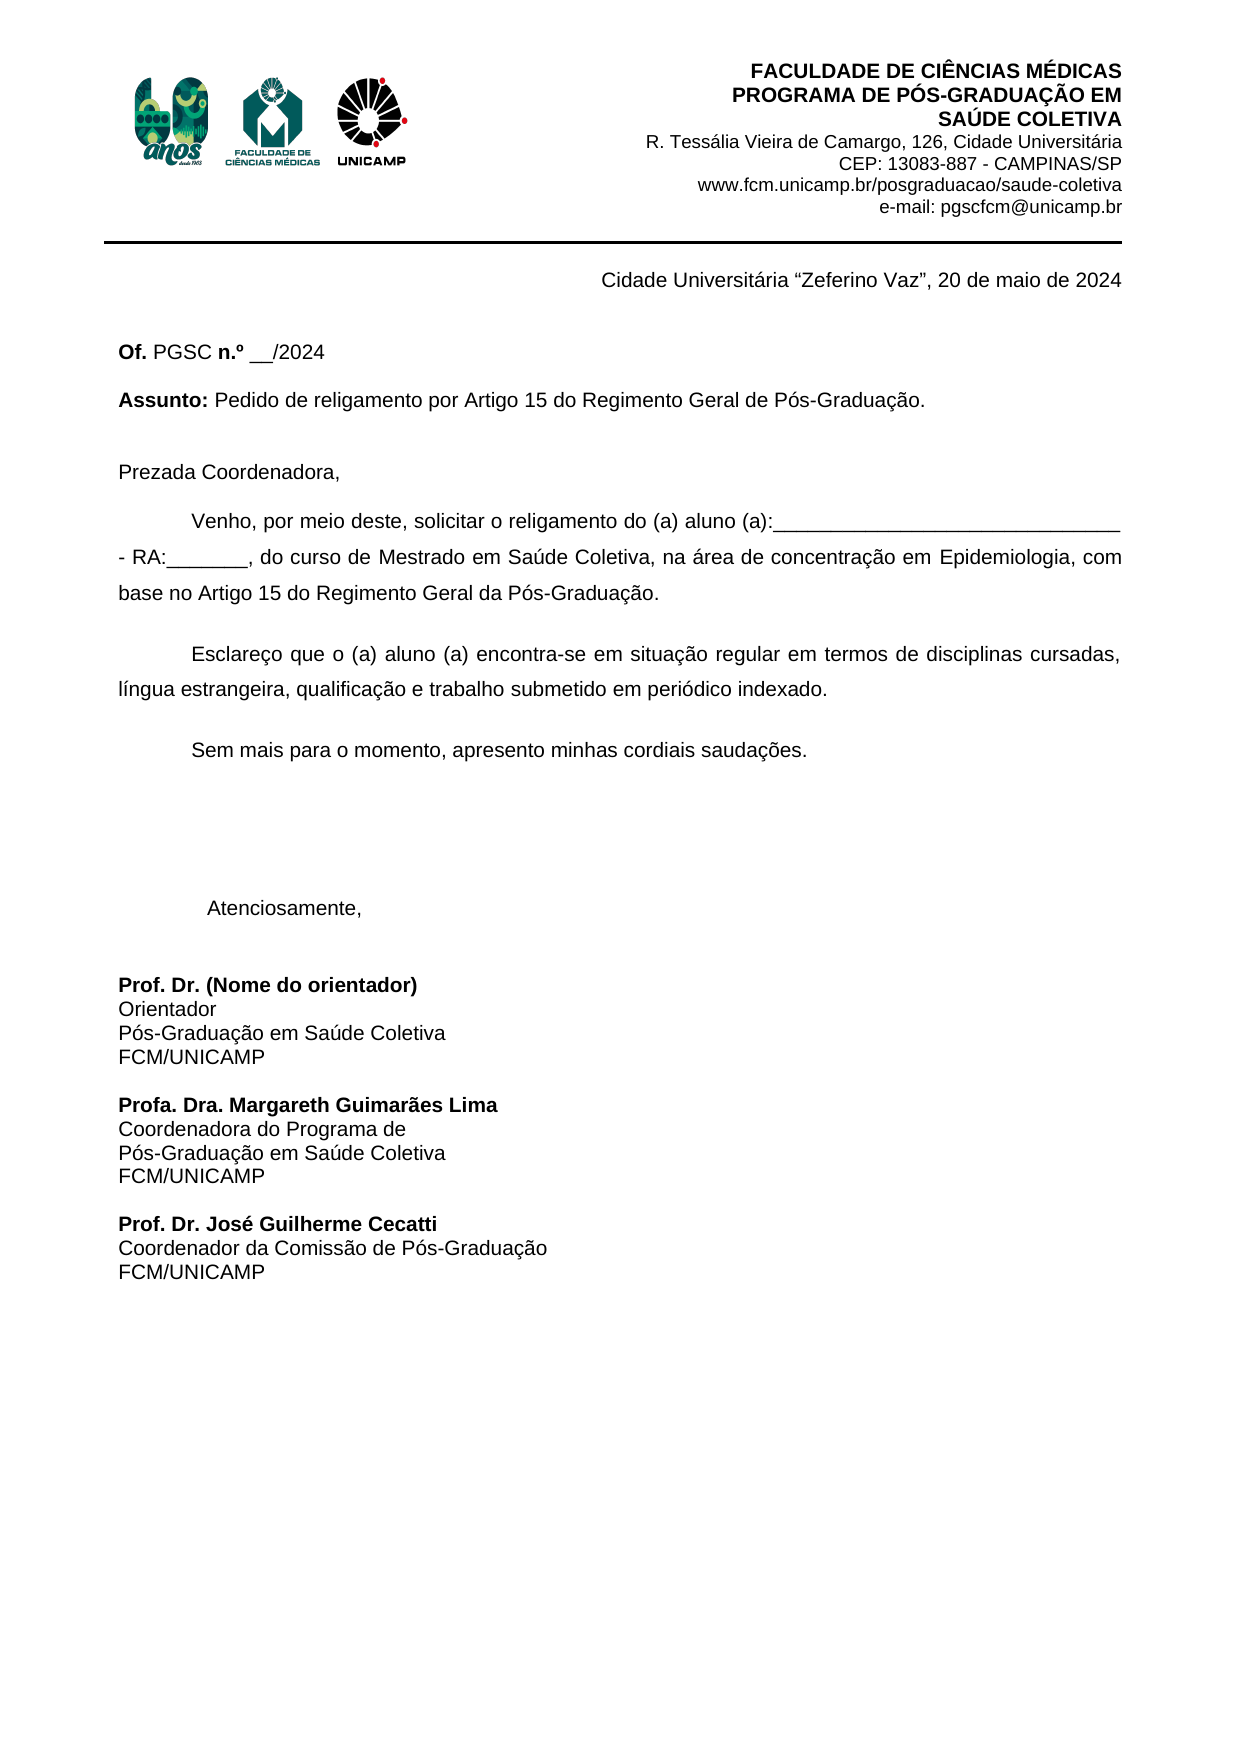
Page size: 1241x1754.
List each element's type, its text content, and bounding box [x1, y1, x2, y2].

text Cidade Universitária “Zeferino Vaz”, 20 de maio de 2024 [118, 268, 1122, 292]
text Profa. Dra. Margareth Guimarães Lima [118, 1092, 1122, 1116]
picture [105, 70, 422, 216]
text Of. PGSC n.º __/2024 [118, 340, 1122, 364]
text Assunto: Pedido de religamento por Artigo 15 do Regimento Geral de Pós-Graduação. [118, 388, 1122, 412]
text Prezada Coordenadora, [118, 459, 1122, 483]
text Pós-Graduação em Saúde Coletiva [118, 1140, 1122, 1164]
text Sem mais para o momento, apresento minhas cordiais saudações. [118, 738, 1122, 762]
text Prof. Dr. José Guilherme Cecatti [118, 1212, 1122, 1236]
text Coordenadora do Programa de [118, 1116, 1122, 1140]
text Esclareço que o (a) aluno (a) encontra-se em situação regular em termos de disciplinas cursadas, língua estrangeira, qualificação e trabalho em periódico indexado. [118, 641, 1122, 701]
text Pós-Graduação em Saúde Coletiva [118, 1021, 1122, 1044]
text Coordenador da Comissão de Pós-Graduação [118, 1236, 1122, 1260]
text Atenciosamente, [118, 896, 1122, 920]
text Venho, por meio deste, solicitar o religamento do (a) aluno (a):______________________________ - RA:_______, do curso de em Saúde Coletiva, na área de concentração em , com base no Artigo 15 do Regimento Geral da Pós-Graduação. [118, 508, 1122, 604]
text FCM/UNICAMP [118, 1044, 1122, 1068]
text Prof. Dr. (Nome do orientador) [118, 973, 1122, 997]
text FCM/UNICAMP [118, 1260, 1122, 1284]
text Orientador [118, 997, 1122, 1021]
text FCM/UNICAMP [118, 1164, 1122, 1188]
